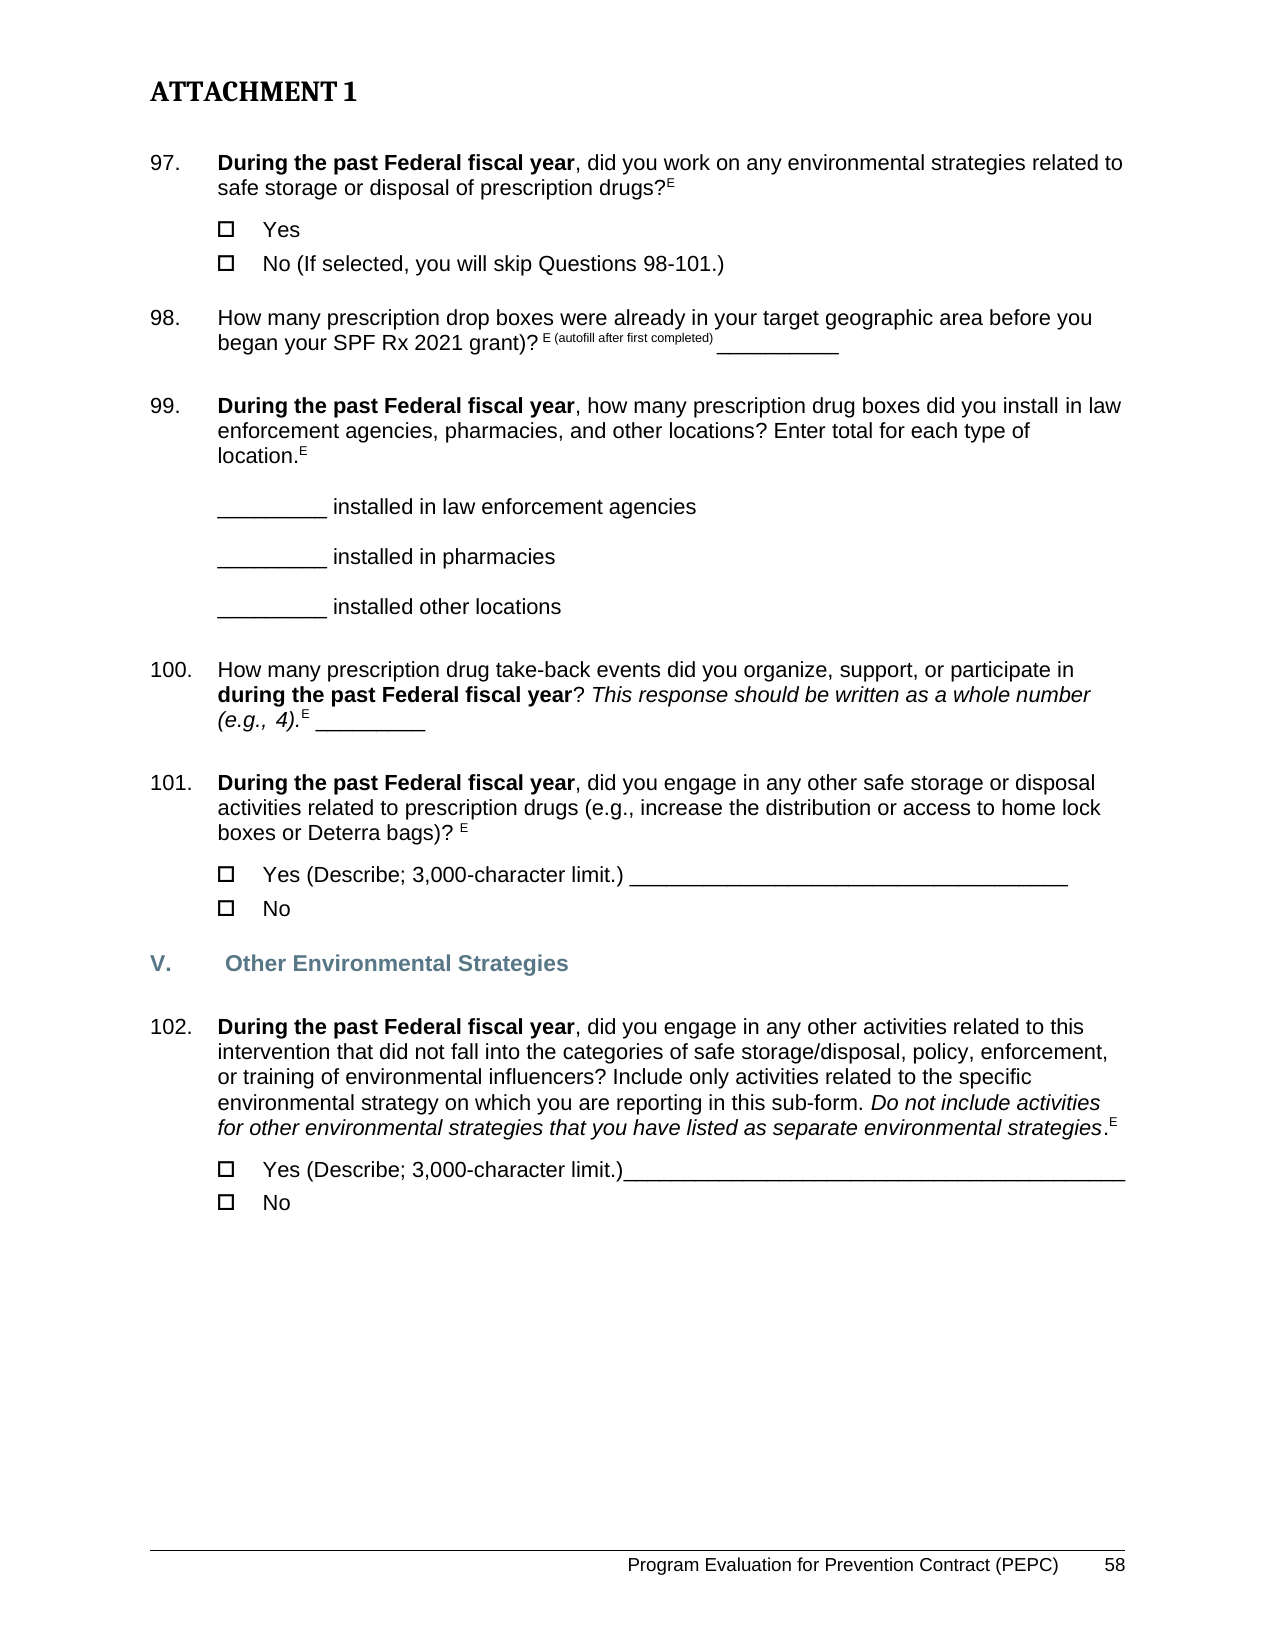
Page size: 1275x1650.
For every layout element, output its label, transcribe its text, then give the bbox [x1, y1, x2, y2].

text _________ installed in pharmacies [217, 544, 1125, 569]
text No [216, 896, 1125, 921]
text Yes (Describe; 3,000-character limit.) ____________________________________ [216, 862, 1125, 887]
text Yes [216, 217, 1125, 242]
text _________ installed other locations [217, 594, 1125, 619]
text _________ installed in law enforcement agencies [217, 493, 1125, 519]
list 98. How many prescription drop boxes were already in your target geographic area before you began your SPF Rx 2021 grant)? E (autofill after first completed) __________ [150, 305, 1125, 355]
text No (If selected, you will skip Questions 98-101.) [216, 251, 1125, 276]
list 97. During the past Federal fiscal year, did you work on any environmental strategies related to safe storage or disposal of prescription drugs?E [150, 150, 1125, 200]
list 101. During the past Federal fiscal year, did you engage in any other safe storage or disposal activities related to prescription drugs (e.g., increase the distribution or access to home lock boxes or Deterra bags)? E [150, 770, 1125, 845]
text No [216, 1190, 1125, 1215]
subtitle Other Environmental Strategies [150, 950, 1125, 976]
list 99. During the past Federal fiscal year, how many prescription drug boxes did you install in law enforcement agencies, pharmacies, and other locations? Enter total for each type of location.E [150, 393, 1125, 468]
text Yes (Describe; 3,000-character limit.) [216, 1157, 1125, 1182]
list 100. How many prescription drug take-back events did you organize, support, or participate in during the past Federal fiscal year? This response should be written as a whole number (e.g., 4).E _________ [150, 657, 1125, 732]
list 102. During the past Federal fiscal year, did you engage in any other activities related to this intervention that did not fall into the categories of safe storage/disposal, policy, enforcement, or training of environmental influencers? Include only activities related to the specific environmental strategy on which you are reporting in this sub-form. Do not include activities for other environmental strategies that you have listed as separate environmental strategies.E [150, 1014, 1125, 1140]
